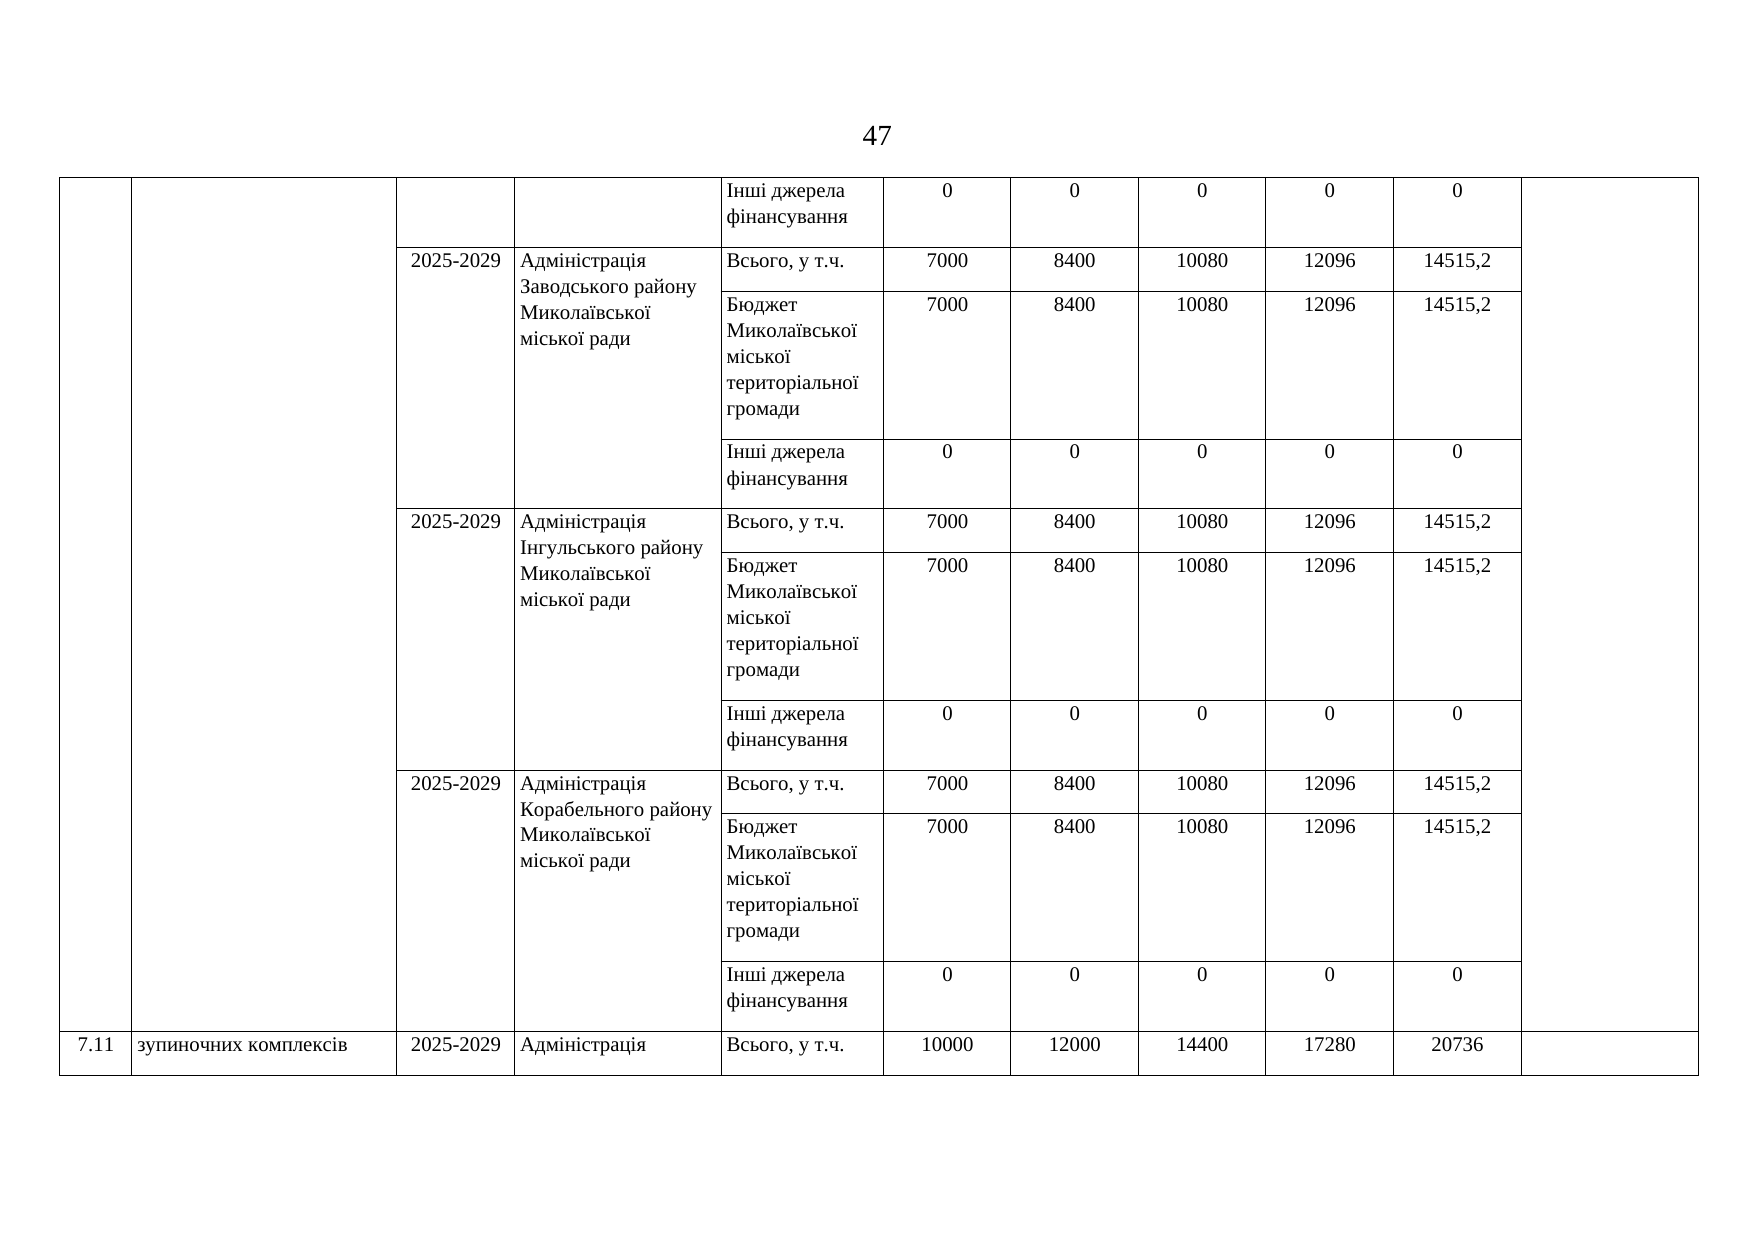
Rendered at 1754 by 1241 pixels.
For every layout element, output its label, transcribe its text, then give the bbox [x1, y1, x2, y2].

table_cell Всього, у т.ч. [722, 509, 883, 552]
table_cell Всього, у т.ч. [722, 248, 883, 291]
table_cell 10000 [884, 1032, 1010, 1074]
table_cell 14515,2 [1394, 814, 1521, 961]
table_cell 0 [1139, 440, 1265, 508]
table_cell 14515,2 [1394, 509, 1521, 552]
table_cell 0 [1011, 701, 1138, 769]
table_cell 7000 [884, 814, 1010, 961]
table_cell 0 [884, 962, 1010, 1031]
table_cell 12096 [1266, 814, 1393, 961]
table_cell Адміністрація Заводського району Миколаївської міської ради [515, 248, 721, 508]
table_cell 12096 [1266, 771, 1393, 813]
table_cell 12096 [1266, 292, 1393, 438]
table_cell 17280 [1266, 1032, 1393, 1074]
table_cell 12096 [1266, 509, 1393, 552]
table_cell 2025-2029 [397, 771, 514, 1031]
table_cell 10080 [1139, 553, 1265, 700]
table_cell 8400 [1011, 248, 1138, 291]
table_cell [132, 1032, 396, 1074]
table_cell 0 [1011, 440, 1138, 508]
table_cell 10080 [1139, 292, 1265, 438]
table_cell 12096 [1266, 553, 1393, 700]
table_cell 2025-2029 [397, 509, 514, 769]
table_cell 8400 [1011, 771, 1138, 813]
table_cell 0 [884, 701, 1010, 769]
table_cell 10080 [1139, 771, 1265, 813]
table_cell 10080 [1139, 248, 1265, 291]
table_cell 14400 [1139, 1032, 1265, 1074]
table_cell 2025-2029 [397, 1032, 514, 1074]
table_cell 7000 [884, 292, 1010, 438]
table_cell 8400 [1011, 814, 1138, 961]
table_cell Інші джерела фінансування [722, 178, 883, 247]
table_cell 14515,2 [1394, 553, 1521, 700]
table_cell 0 [1266, 962, 1393, 1031]
table_cell 0 [1394, 440, 1521, 508]
table_cell 7000 [884, 771, 1010, 813]
table_cell Адміністрація Корабельного району Миколаївської міської ради [515, 771, 721, 1031]
table_cell 0 [884, 178, 1010, 247]
table_cell 0 [1139, 701, 1265, 769]
table_cell 20736 [1394, 1032, 1521, 1074]
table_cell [722, 292, 883, 438]
table_cell 0 [1394, 701, 1521, 769]
table_cell 14515,2 [1394, 771, 1521, 813]
table_cell 7000 [884, 248, 1010, 291]
table_cell 0 [1139, 962, 1265, 1031]
table_cell 0 [1266, 701, 1393, 769]
table_cell 14515,2 [1394, 248, 1521, 291]
table_cell 12000 [1011, 1032, 1138, 1074]
table_cell Всього, у т.ч. [722, 771, 883, 813]
table_cell 8400 [1011, 509, 1138, 552]
table_cell 8400 [1011, 292, 1138, 438]
table_cell Бюджет Миколаївської міської територіальної громади [722, 553, 883, 700]
table_cell 0 [1266, 440, 1393, 508]
table_cell Адміністрація Інгульського району Миколаївської міської ради [515, 509, 721, 769]
table_cell Інші джерела фінансування [722, 962, 883, 1031]
table_cell 0 [1011, 178, 1138, 247]
table_cell 0 [1394, 962, 1521, 1031]
table_cell 14515,2 [1394, 292, 1521, 438]
table_cell 10080 [1139, 814, 1265, 961]
table_cell 0 [884, 440, 1010, 508]
table_cell 12096 [1266, 248, 1393, 291]
table_cell 7000 [884, 553, 1010, 700]
table_cell 0 [1266, 178, 1393, 247]
table_cell 7000 [884, 509, 1010, 552]
table_cell 2025-2029 [397, 248, 514, 508]
table_cell 8400 [1011, 553, 1138, 700]
table_cell Інші джерела фінансування [722, 440, 883, 508]
table_cell Всього, у т.ч. [722, 1032, 883, 1074]
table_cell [515, 1032, 721, 1074]
table_cell Бюджет Миколаївської міської територіальної громади [722, 814, 883, 961]
table_cell Інші джерела фінансування [722, 701, 883, 769]
table_cell 0 [1394, 178, 1521, 247]
table_cell 0 [1139, 178, 1265, 247]
table_cell [1522, 1032, 1698, 1074]
table_cell 0 [1011, 962, 1138, 1031]
table_cell 7.11 [60, 1032, 131, 1074]
table_cell 10080 [1139, 509, 1265, 552]
